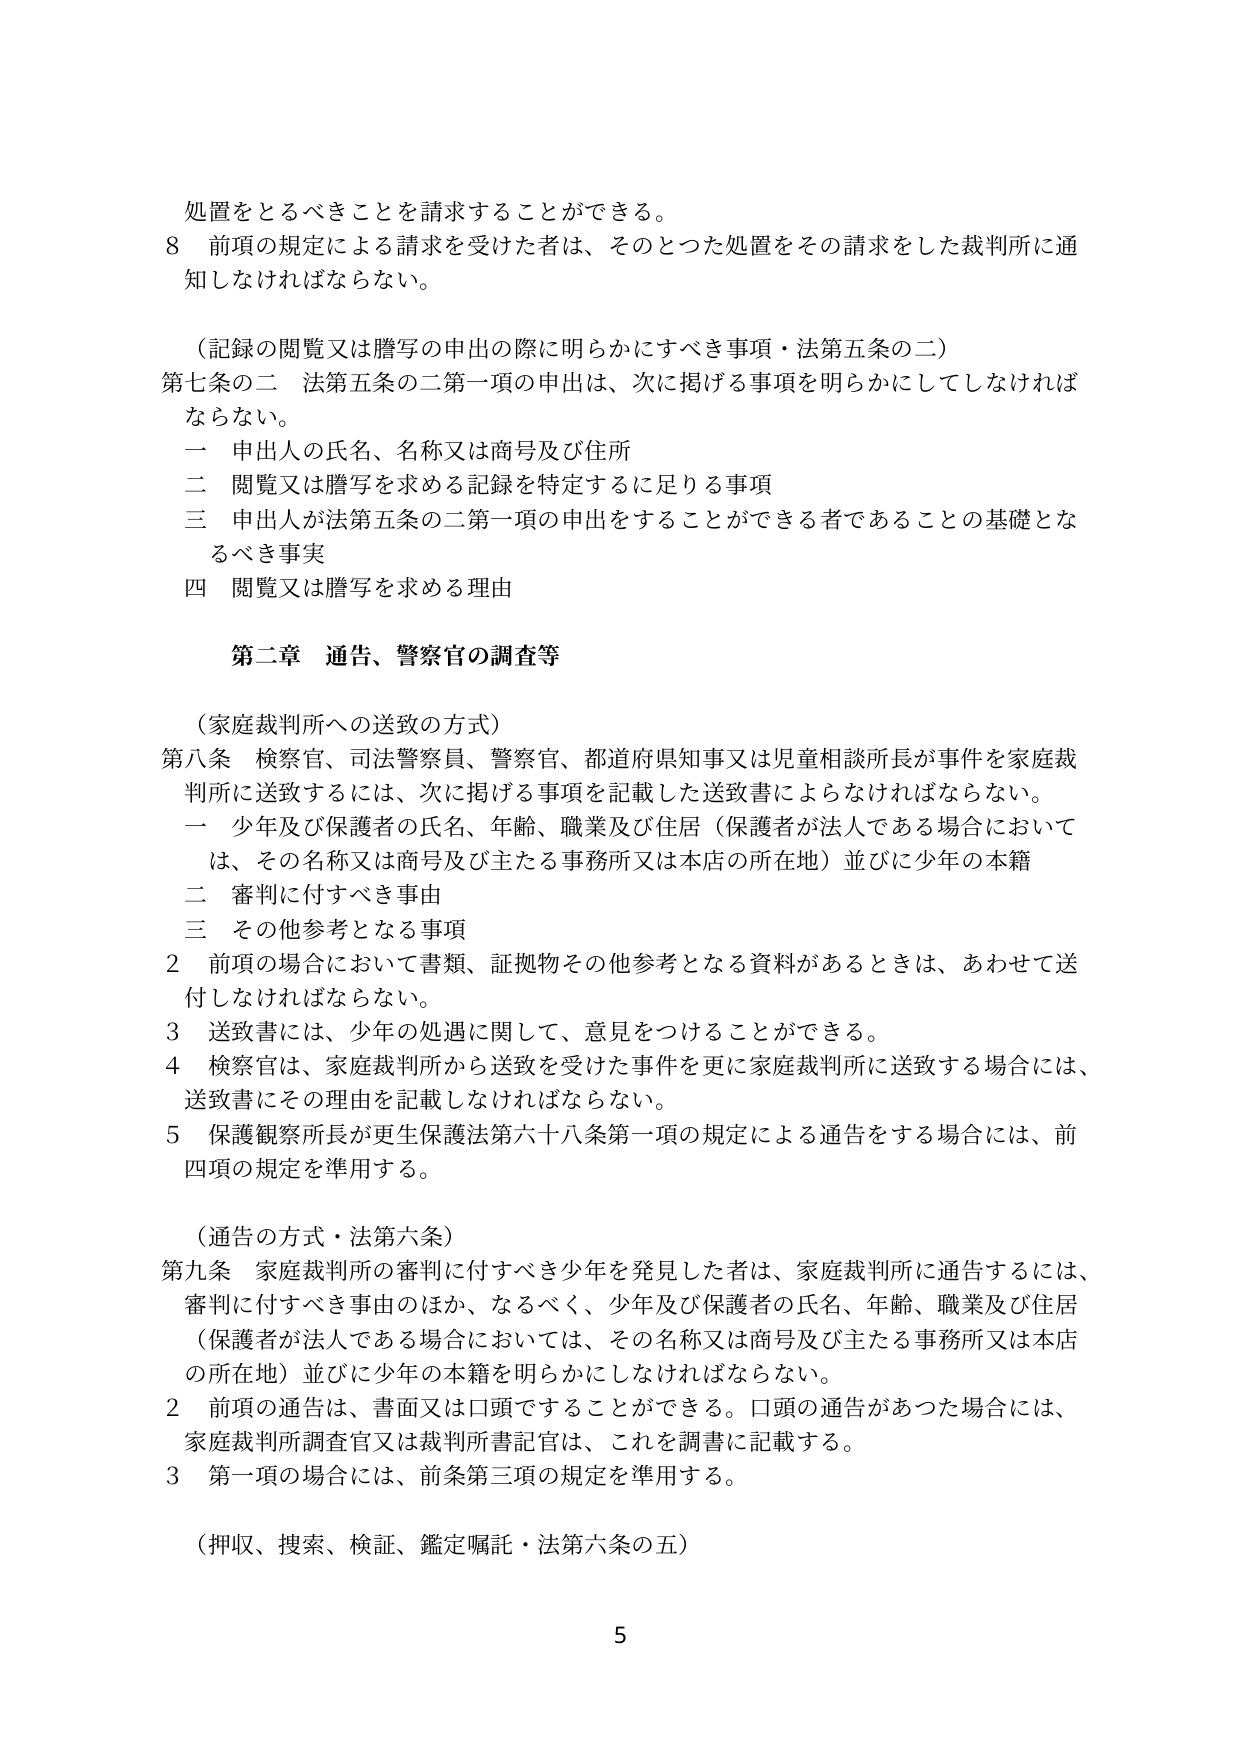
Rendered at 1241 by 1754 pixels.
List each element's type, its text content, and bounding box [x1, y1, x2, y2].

text 二 閲覧又は謄写を求める記録を特定するに足りる事項 [184, 467, 1079, 501]
text ２ 前項の通告は、書面又は口頭ですることができる。口頭の通告があつた場合には、家庭裁判所調査官又は裁判所書記官は、これを調書に記載する。 [161, 1389, 1079, 1458]
text 三 申出人が法第五条の二第一項の申出をすることができる者であることの基礎となるべき事実 [184, 501, 1079, 569]
text 第九条 家庭裁判所の審判に付すべき少年を発見した者は、家庭裁判所に通告するには、審判に付すべき事由のほか、なるべく、少年及び保護者の氏名、年齢、職業及び住居（保護者が法人である場合においては、その名称又は商号及び主たる事務所又は本店の所在地）並びに少年の本籍を明らかにしなければならない。 [161, 1253, 1079, 1389]
text ３ 送致書には、少年の処遇に関して、意見をつけることができる。 [161, 1014, 1079, 1048]
text 一 少年及び保護者の氏名、年齢、職業及び住居（保護者が法人である場合においては、その名称又は商号及び主たる事務所又は本店の所在地）並びに少年の本籍 [184, 809, 1079, 877]
text ２ 前項の場合において書類、証拠物その他参考となる資料があるときは、あわせて送付しなければならない。 [161, 945, 1079, 1014]
text ５ 保護観察所長が更生保護法第六十八条第一項の規定による通告をする場合には、前四項の規定を準用する。 [161, 1116, 1079, 1184]
text 一 申出人の氏名、名称又は商号及び住所 [184, 433, 1079, 467]
text ４ 検察官は、家庭裁判所から送致を受けた事件を更に家庭裁判所に送致する場合には、送致書にその理由を記載しなければならない。 [161, 1048, 1079, 1116]
text 第七条の二 法第五条の二第一項の申出は、次に掲げる事項を明らかにしてしなければならない。 [161, 364, 1079, 433]
text 第二章 通告、警察官の調査等 [230, 638, 1079, 672]
text （記録の閲覧又は謄写の申出の際に明らかにすべき事項・法第五条の二） [184, 330, 1079, 364]
text 第八条 検察官、司法警察員、警察官、都道府県知事又は児童相談所長が事件を家庭裁判所に送致するには、次に掲げる事項を記載した送致書によらなければならない。 [161, 740, 1079, 809]
text ８ 前項の規定による請求を受けた者は、そのとつた処置をその請求をした裁判所に通知しなければならない。 [161, 228, 1079, 296]
text 三 その他参考となる事項 [184, 911, 1079, 945]
text （家庭裁判所への送致の方式） [184, 706, 1079, 740]
text （通告の方式・法第六条） [184, 1219, 1079, 1253]
text 四 閲覧又は謄写を求める理由 [184, 569, 1079, 604]
text （押収、捜索、検証、鑑定嘱託・法第六条の五） [184, 1526, 1079, 1560]
text 二 審判に付すべき事由 [184, 877, 1079, 911]
text ３ 第一項の場合には、前条第三項の規定を準用する。 [161, 1458, 1079, 1492]
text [161, 194, 1079, 228]
